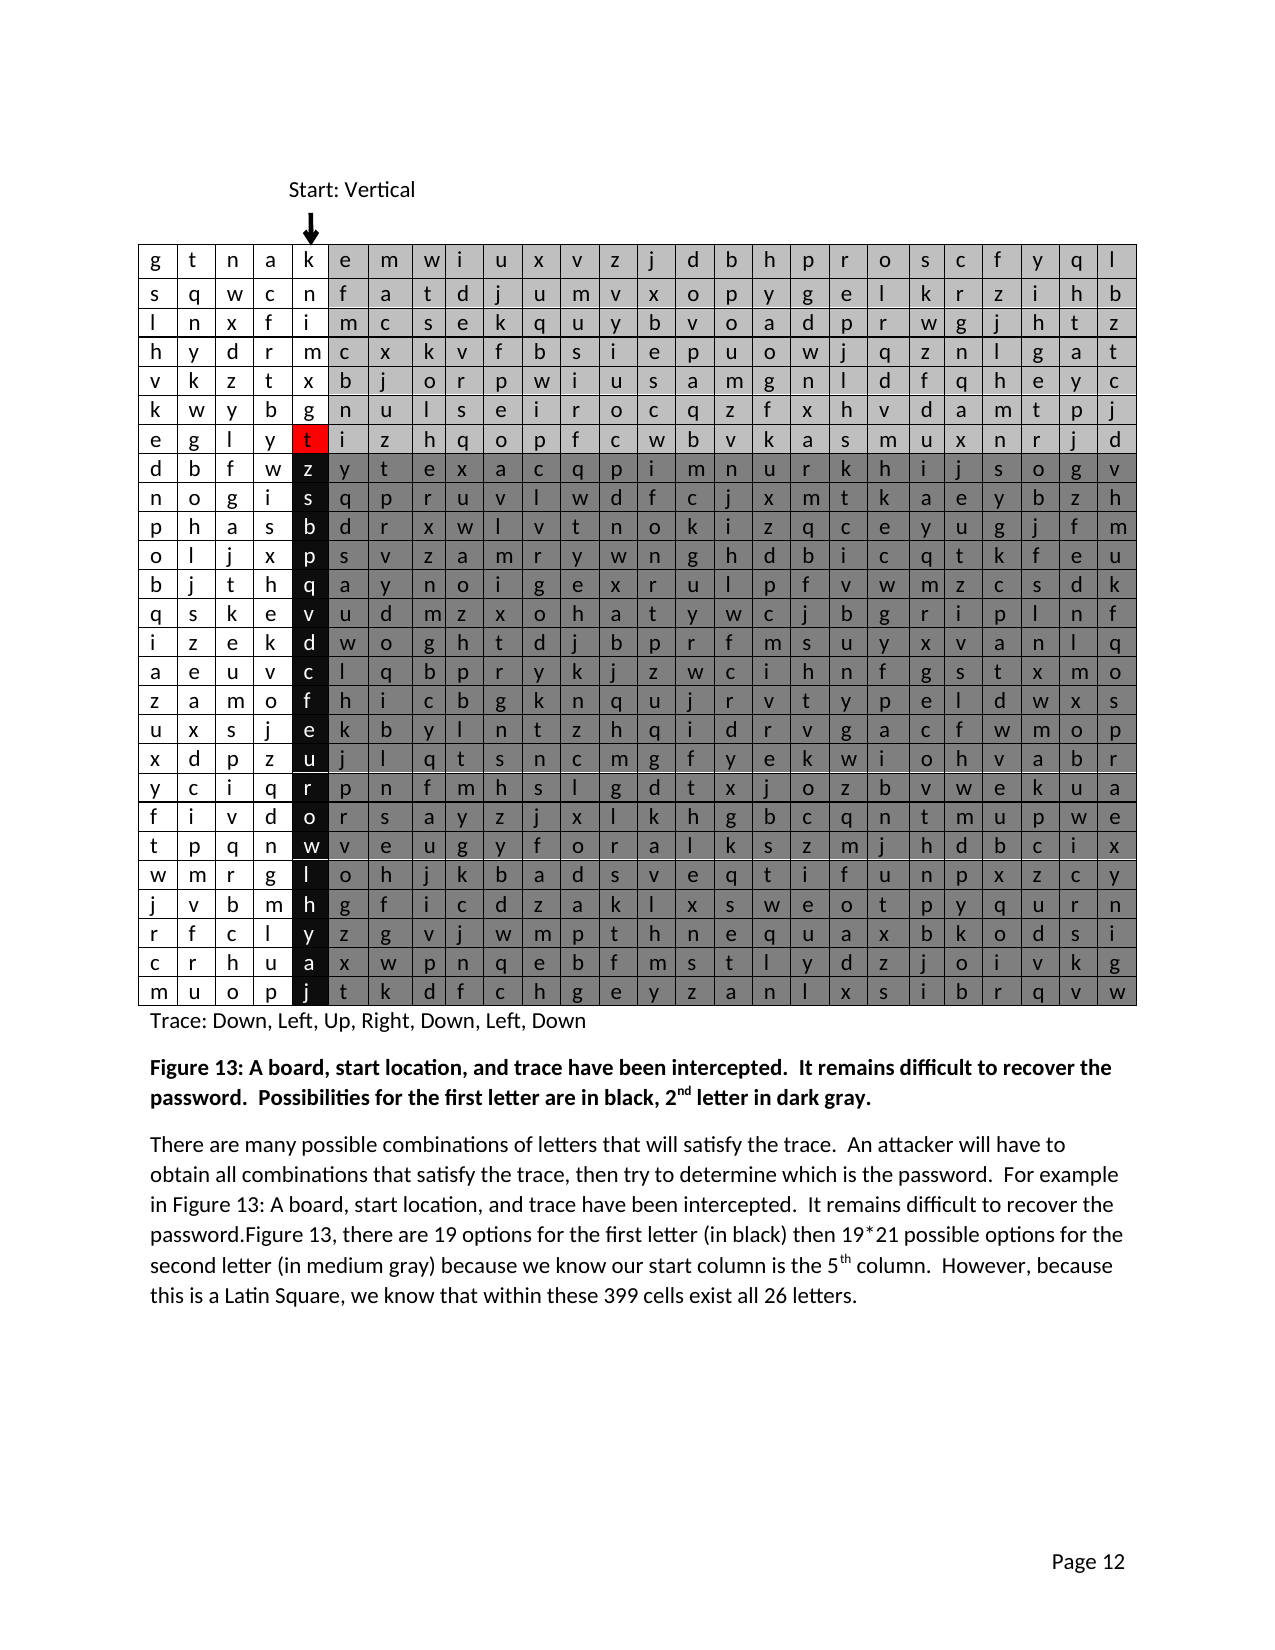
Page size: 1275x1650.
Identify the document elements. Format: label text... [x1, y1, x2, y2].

table_cell y [446, 803, 483, 831]
table_cell l [329, 657, 368, 685]
table_cell y [983, 483, 1021, 511]
table_header k [293, 245, 328, 278]
table_cell z [329, 919, 368, 947]
table_cell y [293, 919, 328, 947]
table_cell y [676, 599, 714, 627]
table_header f [983, 245, 1021, 278]
table_cell x [638, 279, 675, 307]
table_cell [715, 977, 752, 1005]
table_cell w [715, 599, 752, 627]
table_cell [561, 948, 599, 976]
table_cell w [139, 861, 177, 889]
table_header w [413, 245, 445, 278]
table_cell k [484, 309, 522, 336]
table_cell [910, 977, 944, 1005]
table_cell p [329, 774, 368, 801]
table_cell a [139, 657, 177, 685]
table_cell g [910, 657, 944, 685]
table_cell m [1098, 512, 1136, 540]
table_cell t [910, 803, 944, 831]
table_cell t [791, 686, 829, 714]
table_cell g [369, 919, 412, 947]
table_cell i [945, 599, 982, 627]
table_cell c [446, 890, 483, 918]
table_cell m [910, 570, 944, 598]
table_cell o [484, 425, 522, 453]
table_cell y [868, 628, 909, 656]
table_cell j [216, 541, 253, 569]
table_cell a [600, 599, 637, 627]
table_cell a [216, 512, 253, 540]
table_cell w [254, 454, 292, 482]
table_cell e [945, 483, 982, 511]
table_cell c [983, 570, 1021, 598]
table_cell k [523, 686, 560, 714]
table_cell j [1098, 396, 1136, 424]
table_cell f [1060, 512, 1097, 540]
table_cell n [715, 454, 752, 482]
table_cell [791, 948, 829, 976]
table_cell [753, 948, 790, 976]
table_cell m [791, 483, 829, 511]
table_cell q [413, 744, 445, 772]
table_cell s [1098, 686, 1136, 714]
table_cell y [329, 454, 368, 482]
table_header o [868, 245, 909, 278]
table_cell i [600, 338, 637, 366]
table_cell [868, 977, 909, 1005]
table_cell c [254, 279, 292, 307]
table_cell l [523, 483, 560, 511]
text Trace: Down, Left, Up, Right, Down, Left, Down [150, 1006, 1125, 1034]
table_cell a [1098, 774, 1136, 801]
table_header x [523, 245, 560, 278]
table_cell n [329, 396, 368, 424]
table_cell u [139, 715, 177, 743]
table_cell w [329, 628, 368, 656]
table_cell i [293, 309, 328, 336]
table_cell c [561, 744, 599, 772]
table_cell p [868, 686, 909, 714]
table_cell h [1022, 309, 1059, 336]
table_cell q [830, 803, 867, 831]
table_cell q [715, 861, 752, 889]
table_cell l [139, 309, 177, 336]
table_cell h [254, 570, 292, 598]
table_cell u [561, 309, 599, 336]
table_cell b [446, 686, 483, 714]
table_cell s [139, 279, 177, 307]
table_cell y [484, 832, 522, 859]
table_header b [715, 245, 752, 278]
table_cell v [329, 832, 368, 859]
table_cell j [329, 744, 368, 772]
table_cell z [293, 454, 328, 482]
table_cell a [753, 309, 790, 336]
table_cell o [446, 570, 483, 598]
table_cell e [139, 425, 177, 453]
table_cell l [413, 396, 445, 424]
table_cell e [561, 570, 599, 598]
table_cell n [910, 861, 944, 889]
table_cell l [484, 512, 522, 540]
table_cell s [791, 628, 829, 656]
table_cell v [868, 396, 909, 424]
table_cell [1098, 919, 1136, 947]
table_cell j [868, 832, 909, 859]
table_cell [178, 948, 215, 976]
table_cell a [945, 396, 982, 424]
table_cell a [676, 367, 714, 394]
table_cell s [523, 774, 560, 801]
table_cell i [715, 512, 752, 540]
table_cell b [600, 628, 637, 656]
table_cell p [983, 599, 1021, 627]
table_cell z [791, 832, 829, 859]
table_cell i [868, 744, 909, 772]
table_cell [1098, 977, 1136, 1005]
table_cell g [178, 425, 215, 453]
table_cell s [945, 657, 982, 685]
table_cell w [676, 657, 714, 685]
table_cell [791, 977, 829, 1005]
table_cell c [1098, 367, 1136, 394]
table_cell r [523, 541, 560, 569]
table_cell i [1060, 832, 1097, 859]
table_cell r [676, 628, 714, 656]
table_cell j [600, 657, 637, 685]
table_header t [178, 245, 215, 278]
table_cell h [369, 861, 412, 889]
table_cell w [216, 279, 253, 307]
table_cell b [254, 396, 292, 424]
table_cell g [830, 715, 867, 743]
table_cell w [484, 919, 522, 947]
table_cell i [523, 396, 560, 424]
table_cell j [561, 628, 599, 656]
table_cell n [484, 715, 522, 743]
table_cell p [139, 512, 177, 540]
table_cell r [1060, 890, 1097, 918]
table_header s [910, 245, 944, 278]
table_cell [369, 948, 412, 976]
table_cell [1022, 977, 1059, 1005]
table_cell p [216, 744, 253, 772]
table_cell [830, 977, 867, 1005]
table_cell a [910, 483, 944, 511]
table_cell x [216, 309, 253, 336]
table_cell d [945, 832, 982, 859]
table_cell n [561, 686, 599, 714]
table_cell s [254, 512, 292, 540]
table_cell j [676, 686, 714, 714]
table_cell h [868, 454, 909, 482]
table_cell h [715, 541, 752, 569]
table_cell g [715, 803, 752, 831]
table_cell n [523, 744, 560, 772]
table_cell f [139, 803, 177, 831]
table_cell z [638, 657, 675, 685]
table_cell z [910, 338, 944, 366]
table_cell l [561, 774, 599, 801]
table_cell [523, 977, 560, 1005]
table_cell x [868, 919, 909, 947]
table_cell s [983, 454, 1021, 482]
table_cell e [753, 744, 790, 772]
table_header j [638, 245, 675, 278]
table_cell o [1098, 657, 1136, 685]
table_cell k [254, 628, 292, 656]
table_cell z [216, 367, 253, 394]
table_cell h [830, 396, 867, 424]
table_cell i [638, 454, 675, 482]
table_cell b [638, 309, 675, 336]
table_cell t [830, 483, 867, 511]
table_cell t [139, 832, 177, 859]
table_cell f [715, 628, 752, 656]
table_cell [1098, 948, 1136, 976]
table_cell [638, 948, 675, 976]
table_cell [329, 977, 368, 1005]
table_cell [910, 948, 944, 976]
table_cell t [446, 744, 483, 772]
table_cell u [600, 367, 637, 394]
table_cell u [830, 628, 867, 656]
table_cell t [638, 599, 675, 627]
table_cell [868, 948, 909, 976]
table_cell d [561, 861, 599, 889]
table_cell k [910, 279, 944, 307]
table_cell h [413, 425, 445, 453]
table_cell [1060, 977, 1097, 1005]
table_cell l [600, 803, 637, 831]
table_cell i [216, 774, 253, 801]
table_cell t [1060, 309, 1097, 336]
table_cell r [561, 396, 599, 424]
table_cell h [600, 715, 637, 743]
table_header y [1022, 245, 1059, 278]
table_cell e [413, 454, 445, 482]
table_cell u [413, 832, 445, 859]
table_cell o [523, 599, 560, 627]
table_cell b [523, 338, 560, 366]
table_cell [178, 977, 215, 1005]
table_cell o [715, 309, 752, 336]
table_cell p [1098, 715, 1136, 743]
table_cell x [369, 338, 412, 366]
table_cell j [945, 454, 982, 482]
table_cell j [1022, 512, 1059, 540]
table_cell a [178, 686, 215, 714]
table_cell f [523, 832, 560, 859]
table_cell o [369, 628, 412, 656]
table_cell b [178, 454, 215, 482]
table_cell o [1022, 454, 1059, 482]
table_cell x [293, 367, 328, 394]
table_cell s [638, 367, 675, 394]
table_cell c [868, 541, 909, 569]
table_cell e [638, 338, 675, 366]
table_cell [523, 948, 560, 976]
table_cell r [293, 774, 328, 801]
table_cell h [945, 744, 982, 772]
table_cell q [254, 774, 292, 801]
table_cell m [753, 628, 790, 656]
table_cell a [369, 279, 412, 307]
table_cell z [178, 628, 215, 656]
table_cell n [1060, 599, 1097, 627]
table_cell z [254, 744, 292, 772]
table_cell s [178, 599, 215, 627]
table_cell a [446, 541, 483, 569]
table_cell h [139, 338, 177, 366]
table_cell c [329, 338, 368, 366]
table_cell d [178, 744, 215, 772]
table_cell r [945, 279, 982, 307]
table_cell b [676, 425, 714, 453]
table_cell p [1060, 396, 1097, 424]
table_cell f [413, 774, 445, 801]
table_cell u [676, 570, 714, 598]
table_cell w [910, 309, 944, 336]
table_cell q [369, 657, 412, 685]
table_header e [329, 245, 368, 278]
table_cell i [753, 657, 790, 685]
table_cell x [715, 774, 752, 801]
table_cell n [139, 483, 177, 511]
table_cell v [413, 919, 445, 947]
table_cell s [413, 309, 445, 336]
table_cell r [1098, 744, 1136, 772]
table_cell e [868, 512, 909, 540]
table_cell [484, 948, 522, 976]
table_cell i [139, 628, 177, 656]
table_cell p [1022, 803, 1059, 831]
table_cell v [293, 599, 328, 627]
table_cell d [523, 628, 560, 656]
table_cell n [983, 425, 1021, 453]
table_cell u [293, 744, 328, 772]
table_cell t [293, 425, 328, 453]
table_cell w [293, 832, 328, 859]
table_cell m [715, 367, 752, 394]
table_cell c [1060, 861, 1097, 889]
table_cell e [216, 628, 253, 656]
table_cell u [753, 454, 790, 482]
table_cell i [329, 425, 368, 453]
table_cell z [945, 570, 982, 598]
table_cell d [446, 279, 483, 307]
table_cell p [178, 832, 215, 859]
table_cell e [254, 599, 292, 627]
table_cell e [178, 657, 215, 685]
table_cell t [945, 541, 982, 569]
table_cell p [561, 919, 599, 947]
table_cell m [600, 744, 637, 772]
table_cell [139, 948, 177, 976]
table_header p [791, 245, 829, 278]
table_header z [600, 245, 637, 278]
table_cell c [293, 657, 328, 685]
table_cell m [1022, 715, 1059, 743]
table_cell w [791, 338, 829, 366]
table_cell j [830, 338, 867, 366]
table_cell f [638, 483, 675, 511]
table_cell p [830, 309, 867, 336]
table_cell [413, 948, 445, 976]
table_cell e [1060, 541, 1097, 569]
table_cell p [369, 483, 412, 511]
table_cell g [446, 832, 483, 859]
table_cell g [983, 512, 1021, 540]
table_cell e [1098, 803, 1136, 831]
table_cell n [293, 279, 328, 307]
table_cell v [600, 279, 637, 307]
table_cell z [413, 541, 445, 569]
table_cell y [178, 338, 215, 366]
table_cell q [139, 599, 177, 627]
table_cell d [715, 715, 752, 743]
table_cell e [983, 774, 1021, 801]
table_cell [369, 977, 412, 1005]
table_cell u [329, 599, 368, 627]
table_cell n [413, 570, 445, 598]
table_cell p [715, 279, 752, 307]
table_cell c [830, 512, 867, 540]
table_cell t [561, 512, 599, 540]
table_cell k [983, 541, 1021, 569]
table_cell q [523, 309, 560, 336]
table_cell f [753, 396, 790, 424]
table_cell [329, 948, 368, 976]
table_cell e [715, 919, 752, 947]
table_cell s [561, 338, 599, 366]
table_cell g [676, 541, 714, 569]
table_cell x [910, 628, 944, 656]
table_cell a [638, 832, 675, 859]
table_cell t [523, 715, 560, 743]
table_cell d [484, 890, 522, 918]
table_cell h [983, 367, 1021, 394]
table_cell j [983, 309, 1021, 336]
table_cell l [178, 541, 215, 569]
table_header v [561, 245, 599, 278]
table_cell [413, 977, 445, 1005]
table_cell b [753, 803, 790, 831]
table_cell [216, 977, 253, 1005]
table_cell c [369, 309, 412, 336]
table_cell d [369, 599, 412, 627]
table_cell u [910, 425, 944, 453]
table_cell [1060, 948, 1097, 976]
table_cell u [791, 919, 829, 947]
table_cell s [715, 890, 752, 918]
table_cell p [945, 861, 982, 889]
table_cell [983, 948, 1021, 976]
table_cell r [910, 599, 944, 627]
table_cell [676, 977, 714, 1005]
table_cell s [830, 425, 867, 453]
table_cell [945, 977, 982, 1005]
table_cell i [830, 541, 867, 569]
table_cell s [1022, 570, 1059, 598]
table_cell y [216, 396, 253, 424]
table_cell t [484, 628, 522, 656]
table_cell x [413, 512, 445, 540]
table_cell j [523, 803, 560, 831]
table_cell m [254, 890, 292, 918]
table_header g [139, 245, 177, 278]
table_cell r [254, 338, 292, 366]
table_cell g [868, 599, 909, 627]
table_cell q [178, 279, 215, 307]
table_cell o [413, 367, 445, 394]
table_cell v [178, 890, 215, 918]
table_header d [676, 245, 714, 278]
table_cell e [791, 890, 829, 918]
table_cell f [329, 279, 368, 307]
table_cell h [293, 890, 328, 918]
table_cell j [369, 367, 412, 394]
table_cell f [178, 919, 215, 947]
table_cell l [293, 861, 328, 889]
table_cell u [1022, 890, 1059, 918]
table_cell o [329, 861, 368, 889]
table_cell y [715, 744, 752, 772]
table_cell g [293, 396, 328, 424]
table_cell b [1022, 483, 1059, 511]
table_cell i [791, 861, 829, 889]
table_cell r [139, 919, 177, 947]
table_cell n [868, 803, 909, 831]
table_cell t [1022, 396, 1059, 424]
table_cell u [446, 483, 483, 511]
table_cell l [254, 919, 292, 947]
table_cell x [254, 541, 292, 569]
table_header r [830, 245, 867, 278]
table_cell n [945, 338, 982, 366]
table_cell z [983, 279, 1021, 307]
table_cell x [676, 890, 714, 918]
table_cell v [1098, 454, 1136, 482]
table_cell h [329, 686, 368, 714]
table_cell g [216, 483, 253, 511]
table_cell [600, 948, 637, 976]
table_cell r [600, 832, 637, 859]
table_cell z [1060, 483, 1097, 511]
table_cell v [484, 483, 522, 511]
table_cell k [753, 425, 790, 453]
table_cell e [1022, 367, 1059, 394]
table_cell d [983, 686, 1021, 714]
table_cell r [446, 367, 483, 394]
table_cell f [676, 744, 714, 772]
table_cell b [868, 774, 909, 801]
table_cell h [1060, 279, 1097, 307]
table_cell q [561, 454, 599, 482]
table_cell z [1022, 861, 1059, 889]
table_cell w [1022, 686, 1059, 714]
table_cell b [830, 599, 867, 627]
table_cell c [178, 774, 215, 801]
table_cell r [369, 512, 412, 540]
table_cell x [1022, 657, 1059, 685]
table_cell f [945, 715, 982, 743]
table_cell q [600, 686, 637, 714]
table_header a [254, 245, 292, 278]
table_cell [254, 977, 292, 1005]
table_cell j [1060, 425, 1097, 453]
table_cell j [446, 919, 483, 947]
table_cell h [178, 512, 215, 540]
table_cell m [446, 774, 483, 801]
table_header u [484, 245, 522, 278]
table_cell m [484, 541, 522, 569]
table_cell z [446, 599, 483, 627]
table_cell k [945, 919, 982, 947]
table_cell r [484, 657, 522, 685]
table_cell o [178, 483, 215, 511]
table_cell s [446, 396, 483, 424]
table_cell n [676, 919, 714, 947]
table_cell r [753, 715, 790, 743]
table_cell o [791, 774, 829, 801]
table_cell q [329, 483, 368, 511]
table_cell o [254, 686, 292, 714]
table_cell m [523, 919, 560, 947]
table_cell p [753, 570, 790, 598]
table_header i [446, 245, 483, 278]
table_cell i [910, 454, 944, 482]
table_cell l [216, 425, 253, 453]
table_cell f [254, 309, 292, 336]
table_cell t [369, 454, 412, 482]
table_cell b [910, 919, 944, 947]
table_cell x [983, 861, 1021, 889]
table_cell b [293, 512, 328, 540]
table_cell v [715, 425, 752, 453]
table_cell x [484, 599, 522, 627]
table_cell q [216, 832, 253, 859]
table_cell s [369, 803, 412, 831]
table_cell k [413, 338, 445, 366]
table_cell c [791, 803, 829, 831]
table_header c [945, 245, 982, 278]
table_cell k [178, 367, 215, 394]
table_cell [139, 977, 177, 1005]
table_cell j [254, 715, 292, 743]
table_cell l [676, 832, 714, 859]
table_cell n [178, 309, 215, 336]
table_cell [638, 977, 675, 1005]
table_cell f [1098, 599, 1136, 627]
table_cell v [753, 686, 790, 714]
table_cell s [484, 744, 522, 772]
table_cell b [216, 890, 253, 918]
table_cell y [1060, 367, 1097, 394]
table_cell v [791, 715, 829, 743]
table_cell a [561, 890, 599, 918]
table_cell z [715, 396, 752, 424]
table_cell y [753, 279, 790, 307]
table_cell f [484, 338, 522, 366]
table_cell v [216, 803, 253, 831]
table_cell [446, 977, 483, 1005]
table_cell q [868, 338, 909, 366]
table_cell n [600, 512, 637, 540]
table_cell p [446, 657, 483, 685]
table_cell a [413, 803, 445, 831]
table_cell j [791, 599, 829, 627]
table_cell g [254, 861, 292, 889]
table_cell w [178, 396, 215, 424]
table_cell u [638, 686, 675, 714]
table_cell w [1060, 803, 1097, 831]
table_cell m [413, 599, 445, 627]
table_cell t [1098, 338, 1136, 366]
table_cell l [1022, 599, 1059, 627]
table_cell h [561, 599, 599, 627]
table_cell t [254, 367, 292, 394]
table_cell f [216, 454, 253, 482]
table_cell z [830, 774, 867, 801]
table_cell m [983, 396, 1021, 424]
table_cell q [791, 512, 829, 540]
table_cell y [830, 686, 867, 714]
table_cell x [1060, 686, 1097, 714]
table_cell f [791, 570, 829, 598]
table_cell p [293, 541, 328, 569]
table_cell l [446, 715, 483, 743]
table_cell e [484, 396, 522, 424]
table_cell c [1022, 832, 1059, 859]
table_cell x [139, 744, 177, 772]
table_cell a [329, 570, 368, 598]
table_cell x [178, 715, 215, 743]
table_cell y [945, 890, 982, 918]
table_cell k [868, 483, 909, 511]
table_cell n [830, 657, 867, 685]
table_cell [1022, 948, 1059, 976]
table_cell u [945, 512, 982, 540]
table_cell d [910, 396, 944, 424]
table_cell w [638, 425, 675, 453]
table_cell g [638, 744, 675, 772]
table_cell n [254, 832, 292, 859]
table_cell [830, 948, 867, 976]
table_cell w [830, 744, 867, 772]
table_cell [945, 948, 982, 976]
table_cell j [413, 861, 445, 889]
table_cell t [216, 570, 253, 598]
table_cell p [638, 628, 675, 656]
table_cell k [446, 861, 483, 889]
table_cell f [293, 686, 328, 714]
table_cell d [1098, 425, 1136, 453]
table_cell e [446, 309, 483, 336]
table_cell v [446, 338, 483, 366]
table_cell g [413, 628, 445, 656]
table_cell v [830, 570, 867, 598]
table_cell i [484, 570, 522, 598]
table_cell g [753, 367, 790, 394]
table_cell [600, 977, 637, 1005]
table_cell s [753, 832, 790, 859]
table_cell r [1022, 425, 1059, 453]
table_cell x [1098, 832, 1136, 859]
table_cell a [484, 454, 522, 482]
table_cell y [910, 512, 944, 540]
table_cell p [484, 367, 522, 394]
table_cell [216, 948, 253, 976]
table_cell k [600, 890, 637, 918]
table_cell o [910, 744, 944, 772]
table_cell p [523, 425, 560, 453]
table_cell g [523, 570, 560, 598]
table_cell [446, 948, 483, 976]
table_cell w [600, 541, 637, 569]
table_cell d [1060, 570, 1097, 598]
table_cell g [600, 774, 637, 801]
table_cell u [216, 657, 253, 685]
table_cell v [254, 657, 292, 685]
table_cell q [945, 367, 982, 394]
table_cell r [216, 861, 253, 889]
table_cell p [910, 890, 944, 918]
table_cell k [676, 512, 714, 540]
table_cell i [561, 367, 599, 394]
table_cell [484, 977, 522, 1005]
table_cell k [1098, 570, 1136, 598]
table_header q [1060, 245, 1097, 278]
table_cell m [868, 425, 909, 453]
table_cell h [484, 774, 522, 801]
table_cell z [484, 803, 522, 831]
table_cell q [638, 715, 675, 743]
table_cell t [600, 919, 637, 947]
table_cell j [139, 890, 177, 918]
table_cell c [413, 686, 445, 714]
table_cell a [1022, 744, 1059, 772]
table_cell q [446, 425, 483, 453]
table_cell q [983, 890, 1021, 918]
table_cell m [561, 279, 599, 307]
table_cell c [715, 657, 752, 685]
table_cell g [1022, 338, 1059, 366]
table_cell u [523, 279, 560, 307]
table_cell w [523, 367, 560, 394]
table_cell y [254, 425, 292, 453]
table_cell b [1060, 744, 1097, 772]
table_cell f [910, 367, 944, 394]
table_cell s [293, 483, 328, 511]
table_cell f [868, 657, 909, 685]
table_cell u [983, 803, 1021, 831]
table_cell u [868, 861, 909, 889]
table_cell m [945, 803, 982, 831]
table_cell b [139, 570, 177, 598]
table_cell t [753, 861, 790, 889]
table_header l [1098, 245, 1136, 278]
table_cell b [369, 715, 412, 743]
table_cell c [676, 483, 714, 511]
table_cell j [715, 483, 752, 511]
table_cell i [1022, 279, 1059, 307]
table_cell v [139, 367, 177, 394]
table_cell s [600, 861, 637, 889]
table_cell a [523, 861, 560, 889]
table_cell u [1098, 541, 1136, 569]
table_cell p [676, 338, 714, 366]
table_cell c [753, 599, 790, 627]
table_cell b [484, 861, 522, 889]
table_cell l [715, 570, 752, 598]
table_cell n [1098, 890, 1136, 918]
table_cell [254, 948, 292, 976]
table_cell y [139, 774, 177, 801]
table_cell i [254, 483, 292, 511]
table_cell i [178, 803, 215, 831]
table_cell v [369, 541, 412, 569]
table_cell c [523, 454, 560, 482]
table_cell h [676, 803, 714, 831]
table_cell d [600, 483, 637, 511]
table_cell v [638, 861, 675, 889]
table_cell o [561, 832, 599, 859]
table_cell q [910, 541, 944, 569]
table_cell i [413, 890, 445, 918]
table_cell j [178, 570, 215, 598]
table_cell d [753, 541, 790, 569]
table_cell f [830, 861, 867, 889]
table_cell b [329, 367, 368, 394]
table_cell l [830, 367, 867, 394]
table_cell x [561, 803, 599, 831]
table_cell b [1098, 279, 1136, 307]
table_cell i [369, 686, 412, 714]
table_cell m [178, 861, 215, 889]
table_cell z [1098, 309, 1136, 336]
table_cell s [1060, 919, 1097, 947]
table_cell b [983, 832, 1021, 859]
table_cell h [1098, 483, 1136, 511]
table_cell o [139, 541, 177, 569]
table_cell r [329, 803, 368, 831]
table_cell m [676, 454, 714, 482]
table_cell z [561, 715, 599, 743]
table_cell o [753, 338, 790, 366]
table_cell w [446, 512, 483, 540]
table_cell h [446, 628, 483, 656]
table_cell l [983, 338, 1021, 366]
table_cell k [561, 657, 599, 685]
table_cell y [369, 570, 412, 598]
table_cell q [293, 570, 328, 598]
table_cell v [676, 309, 714, 336]
table_cell h [638, 919, 675, 947]
table_cell l [638, 890, 675, 918]
table_header h [753, 245, 790, 278]
table_cell t [413, 279, 445, 307]
table_cell m [329, 309, 368, 336]
table_cell l [945, 686, 982, 714]
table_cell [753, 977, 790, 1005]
table_cell f [369, 890, 412, 918]
table_cell z [369, 425, 412, 453]
table_cell w [983, 715, 1021, 743]
table_cell u [715, 338, 752, 366]
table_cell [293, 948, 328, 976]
table_cell d [329, 512, 368, 540]
table_cell k [830, 454, 867, 482]
table_cell m [830, 832, 867, 859]
table_cell y [600, 309, 637, 336]
table_cell x [753, 483, 790, 511]
table_cell g [945, 309, 982, 336]
table_cell h [791, 657, 829, 685]
table_cell t [868, 890, 909, 918]
table_cell i [676, 715, 714, 743]
table_cell d [216, 338, 253, 366]
table_cell v [523, 512, 560, 540]
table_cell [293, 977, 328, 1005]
table_cell t [983, 657, 1021, 685]
table_cell z [523, 890, 560, 918]
table_cell a [983, 628, 1021, 656]
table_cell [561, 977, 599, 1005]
table_cell k [139, 396, 177, 424]
table_cell w [945, 774, 982, 801]
table_cell t [676, 774, 714, 801]
table_header m [369, 245, 412, 278]
table_cell g [791, 279, 829, 307]
table_cell r [715, 686, 752, 714]
table_cell v [983, 744, 1021, 772]
table_cell k [638, 803, 675, 831]
table_cell c [638, 396, 675, 424]
table_cell g [329, 890, 368, 918]
table_cell d [1022, 919, 1059, 947]
table_cell o [293, 803, 328, 831]
table_cell m [216, 686, 253, 714]
table_cell g [484, 686, 522, 714]
table_cell x [446, 454, 483, 482]
table_cell o [600, 396, 637, 424]
table_cell k [715, 832, 752, 859]
table_cell d [638, 774, 675, 801]
table_cell q [676, 396, 714, 424]
table_cell r [413, 483, 445, 511]
table_cell j [484, 279, 522, 307]
table_cell k [791, 744, 829, 772]
table_cell n [638, 541, 675, 569]
table_cell y [523, 657, 560, 685]
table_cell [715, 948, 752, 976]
table_cell y [1098, 861, 1136, 889]
table_cell r [868, 309, 909, 336]
table_cell e [830, 279, 867, 307]
table_cell d [791, 309, 829, 336]
table_cell c [216, 919, 253, 947]
table_cell s [216, 715, 253, 743]
table_cell o [1060, 715, 1097, 743]
table_cell o [830, 890, 867, 918]
table_cell y [561, 541, 599, 569]
table_cell h [910, 832, 944, 859]
table_header n [216, 245, 253, 278]
table_cell c [910, 715, 944, 743]
table_cell u [1060, 774, 1097, 801]
table_cell d [868, 367, 909, 394]
table_cell q [1098, 628, 1136, 656]
table_cell l [1060, 628, 1097, 656]
table_cell l [369, 744, 412, 772]
table_cell f [1022, 541, 1059, 569]
table_cell k [216, 599, 253, 627]
table_cell a [1060, 338, 1097, 366]
table_cell y [413, 715, 445, 743]
table_cell g [1060, 454, 1097, 482]
table_cell x [945, 425, 982, 453]
table_cell a [868, 715, 909, 743]
table_cell o [638, 512, 675, 540]
table_cell v [945, 628, 982, 656]
table_cell e [369, 832, 412, 859]
table_cell b [791, 541, 829, 569]
table_cell v [910, 774, 944, 801]
table_cell z [139, 686, 177, 714]
table_cell d [254, 803, 292, 831]
table_cell j [753, 774, 790, 801]
table_cell k [329, 715, 368, 743]
table_cell w [753, 890, 790, 918]
table_cell n [791, 367, 829, 394]
table_cell k [1022, 774, 1059, 801]
table_cell m [1060, 657, 1097, 685]
table_cell e [910, 686, 944, 714]
table_cell o [676, 279, 714, 307]
table_cell x [791, 396, 829, 424]
table_cell b [413, 657, 445, 685]
table_cell d [293, 628, 328, 656]
table_cell w [561, 483, 599, 511]
table_cell n [1022, 628, 1059, 656]
table_cell e [293, 715, 328, 743]
table_cell m [293, 338, 328, 366]
table_cell z [753, 512, 790, 540]
table_cell a [830, 919, 867, 947]
table_cell l [868, 279, 909, 307]
table_cell p [600, 454, 637, 482]
table_cell s [329, 541, 368, 569]
table_cell r [638, 570, 675, 598]
table_cell a [791, 425, 829, 453]
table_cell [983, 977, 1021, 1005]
table_cell f [561, 425, 599, 453]
table_cell c [600, 425, 637, 453]
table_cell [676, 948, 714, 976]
table_cell d [139, 454, 177, 482]
table_cell e [676, 861, 714, 889]
table_cell o [983, 919, 1021, 947]
table_cell q [753, 919, 790, 947]
table_cell u [369, 396, 412, 424]
table_cell r [791, 454, 829, 482]
table_cell w [868, 570, 909, 598]
table_cell n [369, 774, 412, 801]
table_cell x [600, 570, 637, 598]
